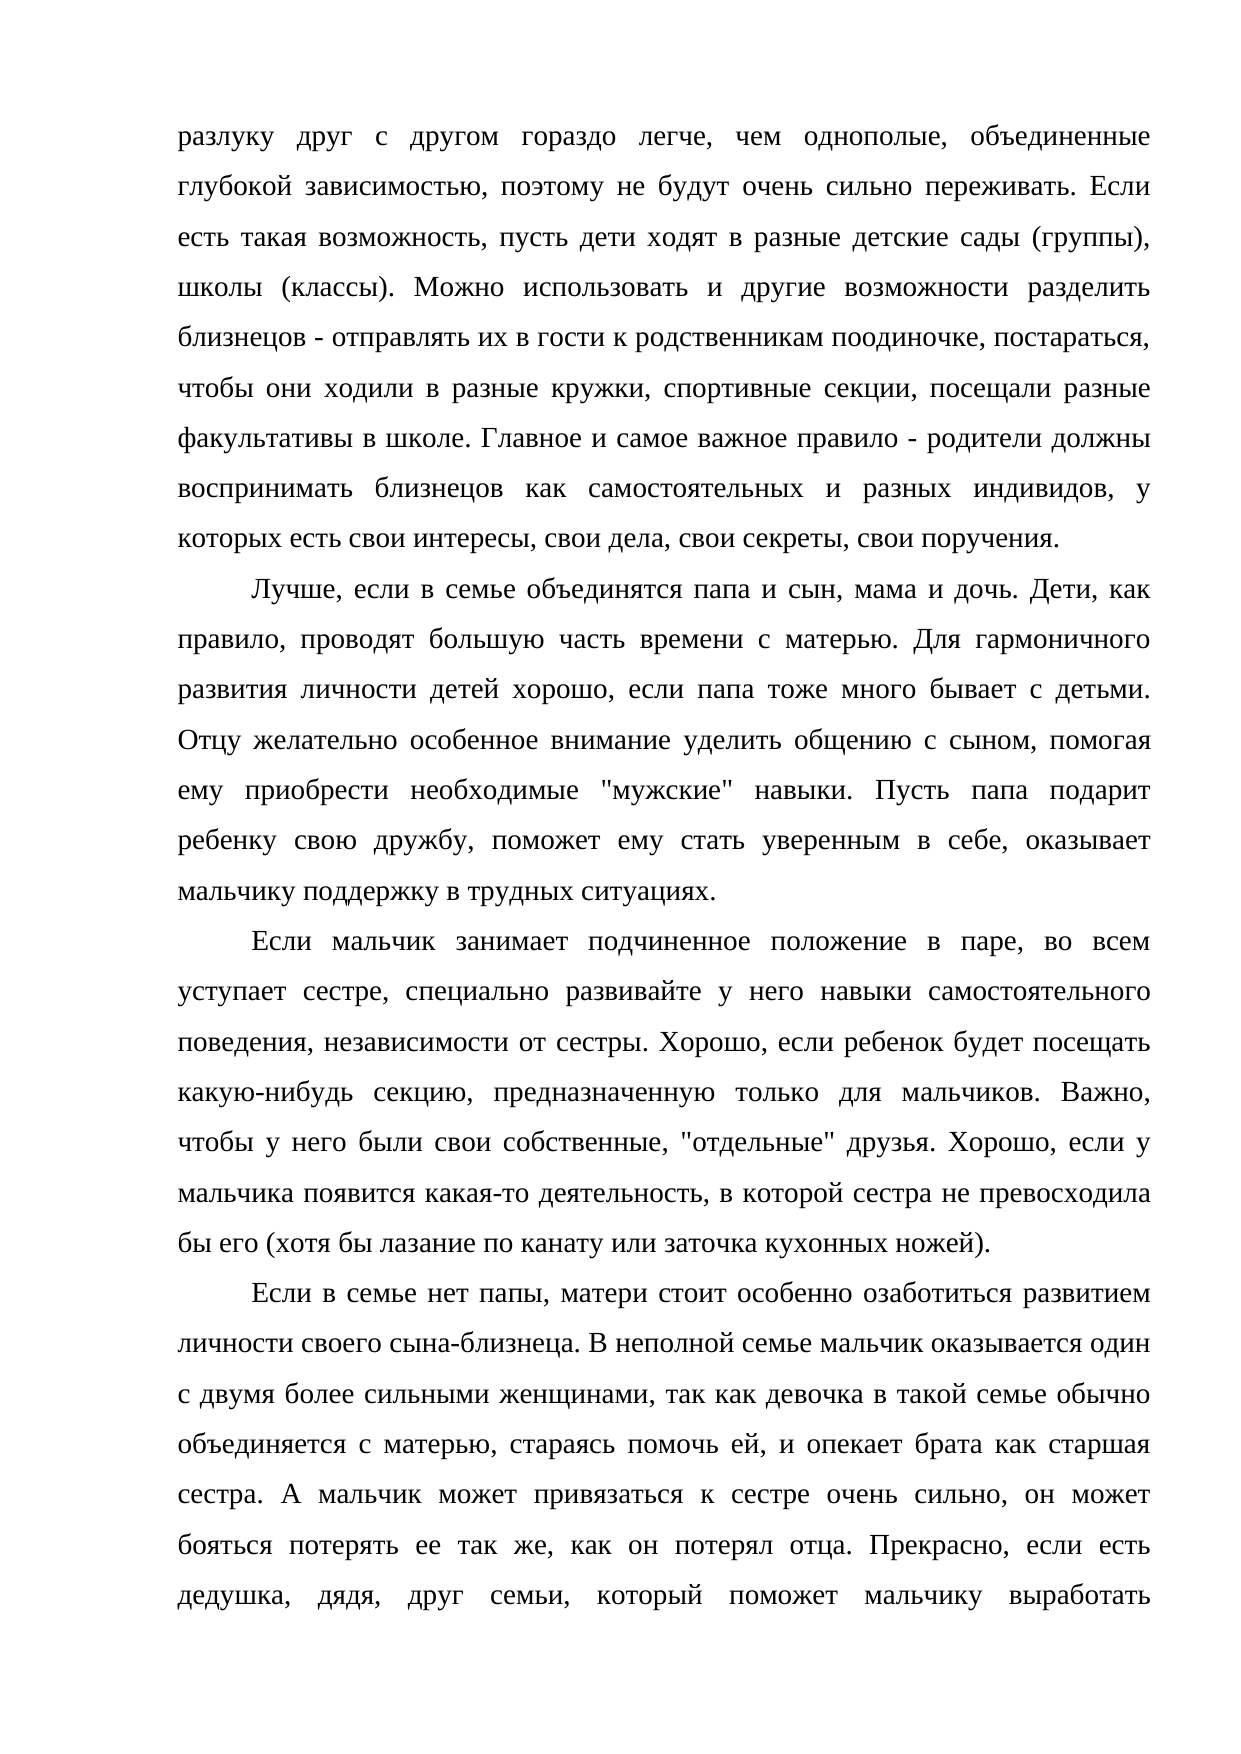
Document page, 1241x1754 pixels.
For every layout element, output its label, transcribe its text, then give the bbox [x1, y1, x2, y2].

text Если мальчик занимает подчиненное положение в паре, во всем уступает сестре, специально развивайте у него навыки самостоятельного поведения, независимости от сестры. Хорошо, если ребенок будет посещать какую-нибудь секцию, предназначенную только для мальчиков. Важно, чтобы у него были свои собственные, "отдельные" друзья. Хорошо, если у мальчика появится какая-то деятельность, в которой сестра не превосходила бы его (хотя бы лазание по канату или заточка кухонных ножей). [177, 923, 1152, 1258]
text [177, 118, 1152, 554]
text Лучше, если в семье объединятся папа и сын, мама и дочь. Дети, как правило, проводят большую часть времени с матерью. Для гармоничного развития личности детей хорошо, если папа тоже много бывает с детьми. Отцу желательно особенное внимание уделить общению с сыном, помогая ему приобрести необходимые "мужские" навыки. Пусть папа подарит ребенку свою дружбу, поможет ему стать уверенным в себе, оказывает мальчику поддержку в трудных ситуациях. [177, 571, 1152, 906]
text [177, 1275, 1152, 1611]
